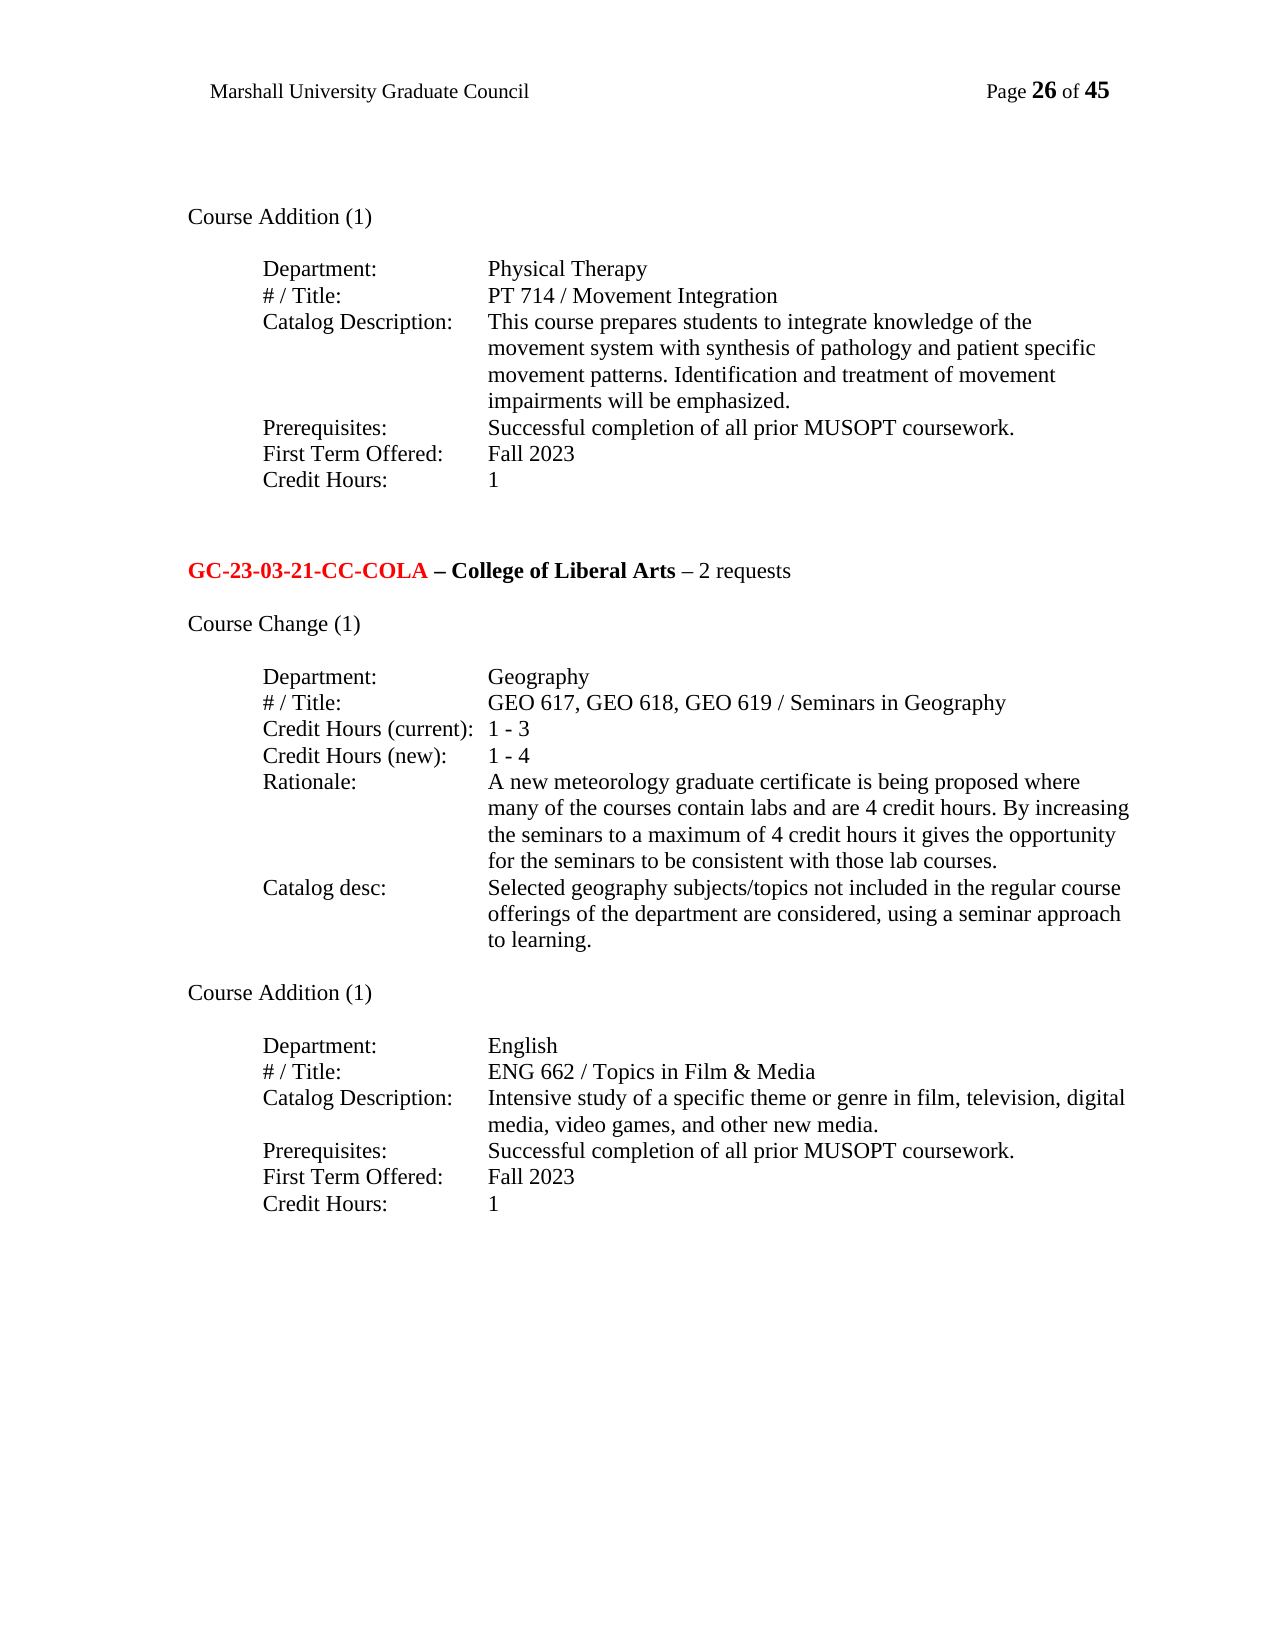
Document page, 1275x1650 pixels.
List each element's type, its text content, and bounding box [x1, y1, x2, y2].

text Catalog Description: Intensive study of a specific theme or genre in film, television, digital media, video games, and other new media. [263, 1084, 1131, 1137]
text Prerequisites: Successful completion of all prior MUSOPT coursework. [263, 1137, 1131, 1163]
text Course Addition (1) [188, 979, 1131, 1005]
text Catalog desc: Selected geography subjects/topics not included in the regular course offerings of the department are considered, using a seminar approach to learning. [263, 873, 1131, 953]
text # / Title: GEO 617, GEO 618, GEO 619 / Seminars in Geography [263, 689, 1131, 715]
text Department: Physical Therapy [263, 255, 1131, 282]
text Department: English [263, 1032, 1131, 1058]
text Course Change (1) [188, 610, 1131, 636]
text # / Title: ENG 662 / Topics in Film & Media [263, 1058, 1131, 1084]
text Catalog Description: This course prepares students to integrate knowledge of the movement system with synthesis of pathology and patient specific movement patterns. Identification and treatment of movement impairments will be emphasized. [263, 308, 1131, 413]
text Department: Geography [263, 663, 1131, 689]
text Rationale: A new meteorology graduate certificate is being proposed where many of the courses contain labs and are 4 credit hours. By increasing the seminars to a maximum of 4 credit hours it gives the opportunity for the seminars to be consistent with those lab courses. [263, 768, 1131, 873]
text First Term Offered: Fall 2023 [263, 440, 1131, 466]
text GC-23-03-21-CC-COLA – College of Liberal Arts – 2 requests [188, 557, 1131, 584]
text Credit Hours: 1 [263, 1190, 1131, 1216]
text Credit Hours (new): 1 - 4 [263, 742, 1131, 768]
text Prerequisites: Successful completion of all prior MUSOPT coursework. [263, 413, 1131, 440]
text Course Addition (1) [188, 203, 1131, 229]
text Credit Hours: 1 [263, 466, 1131, 493]
text Credit Hours (current): 1 - 3 [263, 715, 1131, 742]
text # / Title: PT 714 / Movement Integration [263, 282, 1131, 308]
text First Term Offered: Fall 2023 [263, 1163, 1131, 1190]
